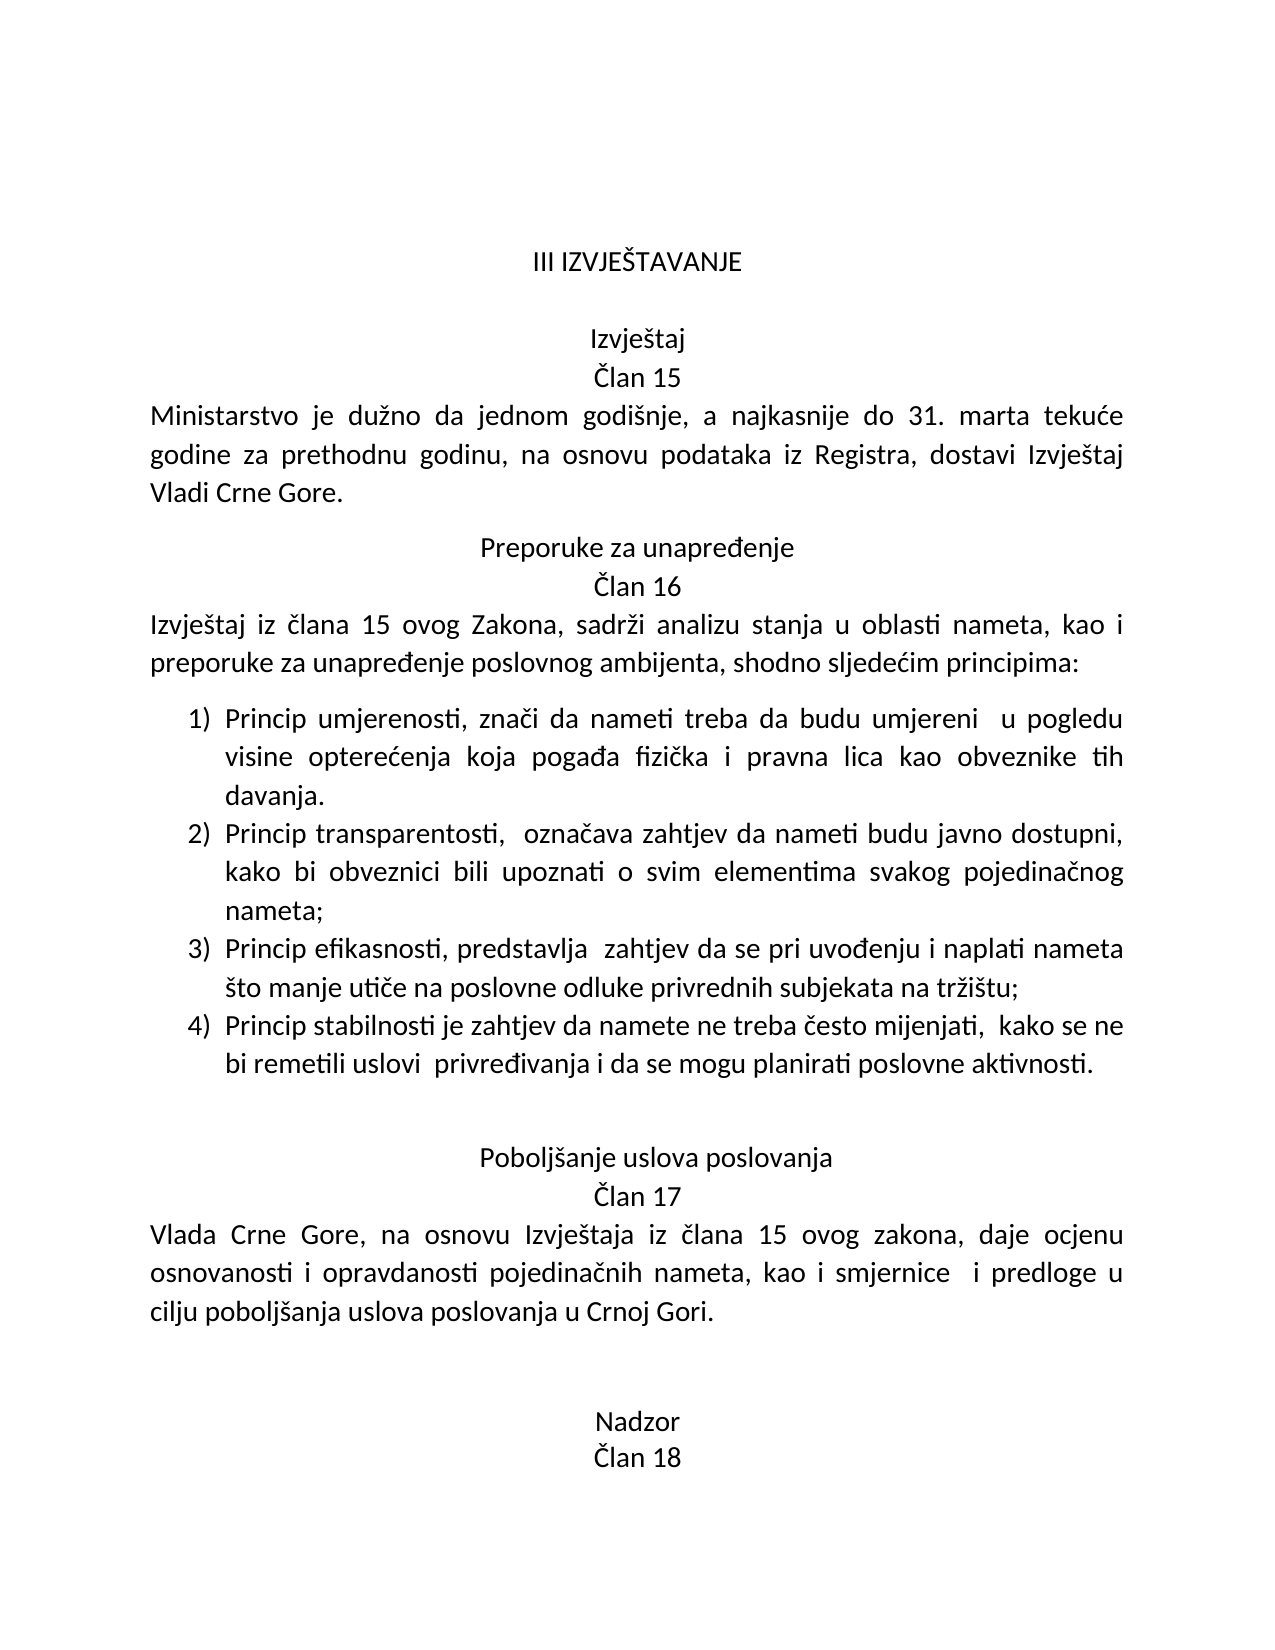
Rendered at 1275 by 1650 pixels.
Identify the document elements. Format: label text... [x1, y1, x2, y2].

list Princip umjerenosti, znači da nameti treba da budu umjereni u pogledu visine opterećenja koja pogađa fizička i pravna lica kao obveznike tih davanja. [187, 700, 1125, 812]
text Izvještaj iz člana 15 ovog Zakona, sadrži analizu stanja u oblasti nameta, kao i preporuke za unapređenje poslovnog ambijenta, shodno sljedećim principima: [150, 606, 1125, 680]
text Nadzor [150, 1403, 1125, 1439]
text Poboljšanje uslova poslovanja [187, 1139, 1125, 1175]
text Vlada Crne Gore, na osnovu Izvještaja iz člana 15 ovog zakona, daje ocjenu osnovanosti i opravdanosti pojedinačnih nameta, kao i smjernice i predloge u cilju poboljšanja uslova poslovanja u Crnoj Gori. [150, 1216, 1125, 1328]
text Izvještaj [150, 320, 1125, 356]
text Član 15 [150, 359, 1125, 394]
list Princip efikasnosti, predstavlja zahtjev da se pri uvođenju i naplati nameta što manje utiče na poslovne odluke privrednih subjekata na tržištu; [187, 930, 1125, 1004]
text Član 18 [150, 1439, 1125, 1474]
text Preporuke za unapređenje [150, 529, 1125, 565]
text Ministarstvo je dužno da jednom godišnje, a najkasnije do 31. marta tekuće godine za prethodnu godinu, na osnovu podataka iz Registra, dostavi Izvještaj Vladi Crne Gore. [150, 397, 1125, 510]
text Član 16 [150, 568, 1125, 603]
text III IZVJEŠTAVANJE [150, 243, 1125, 279]
list Princip transparentosti, označava zahtjev da nameti budu javno dostupni, kako bi obveznici bili upoznati o svim elementima svakog pojedinačnog nameta; [187, 815, 1125, 927]
list Princip stabilnosti je zahtjev da namete ne treba često mijenjati, kako se ne bi remetili uslovi privređivanja i da se mogu planirati poslovne aktivnosti. [187, 1007, 1125, 1081]
text Član 17 [150, 1178, 1125, 1213]
